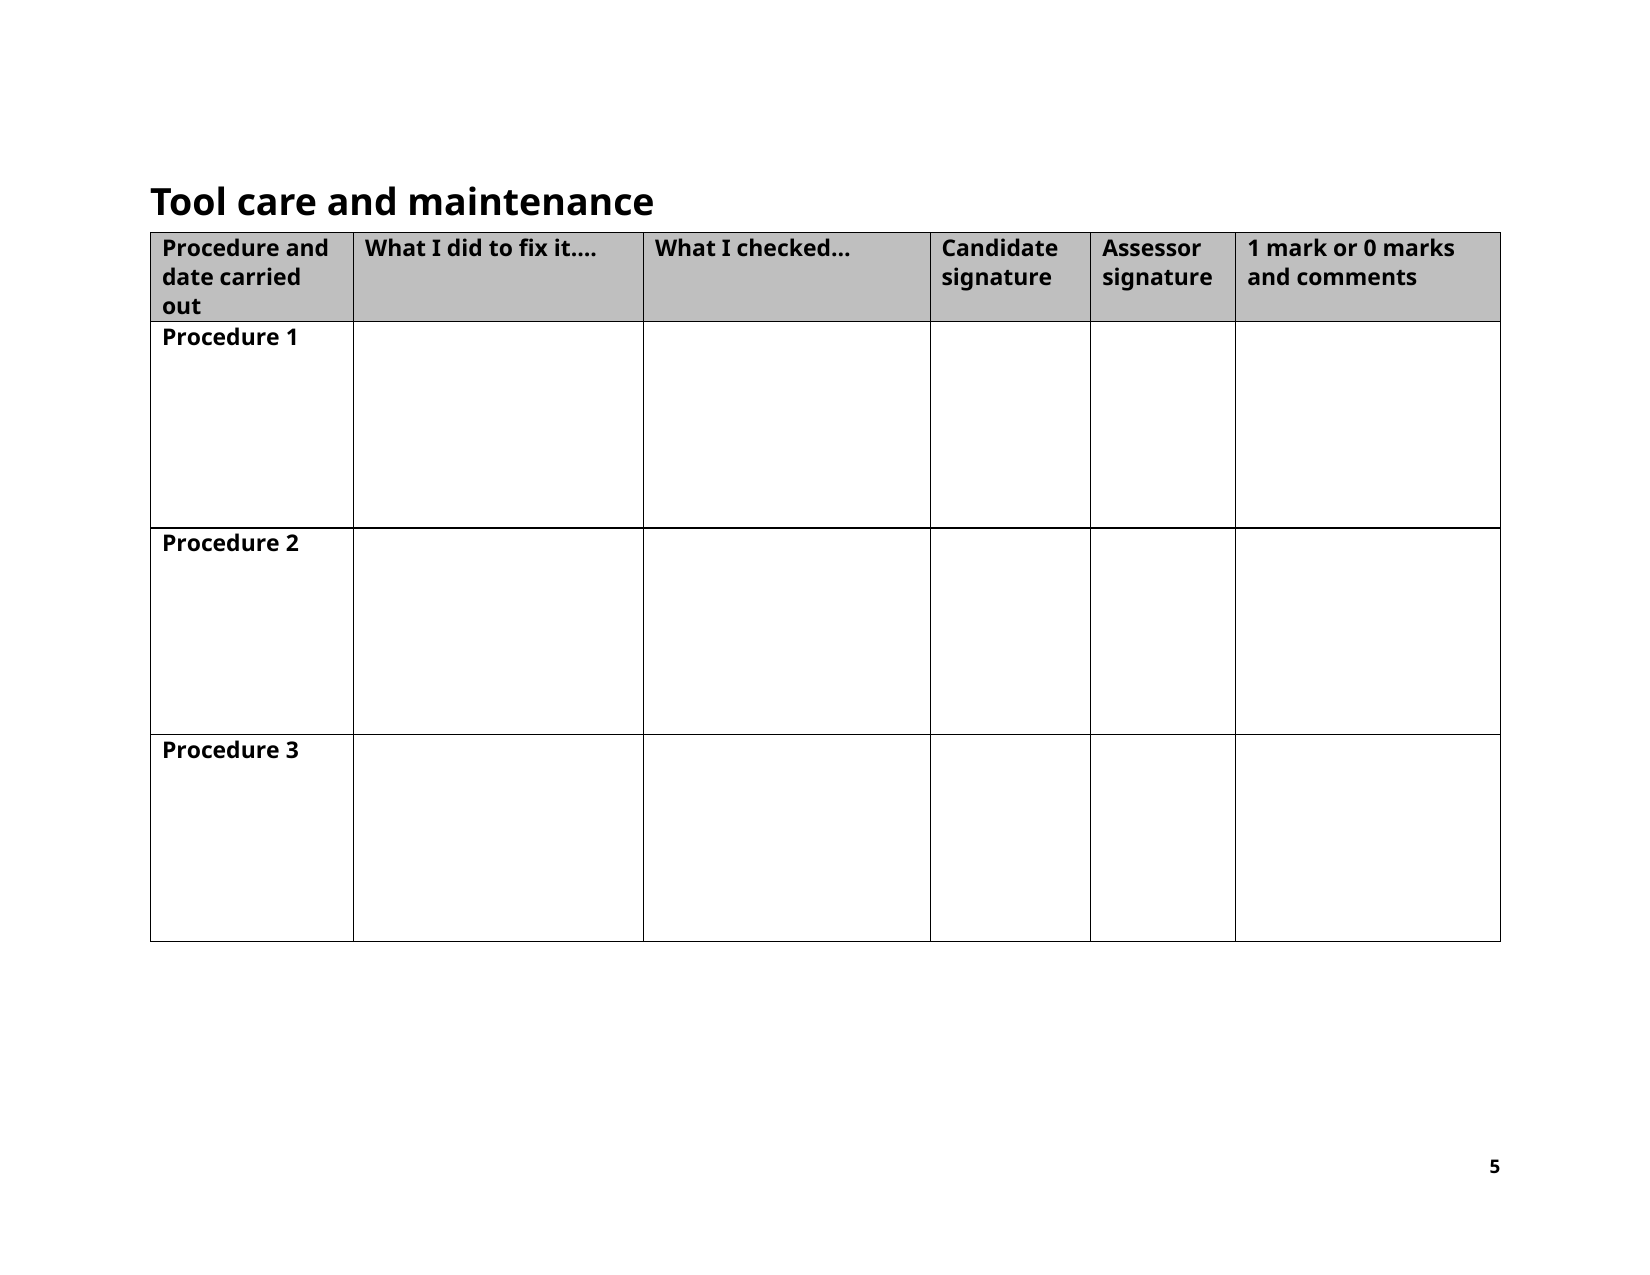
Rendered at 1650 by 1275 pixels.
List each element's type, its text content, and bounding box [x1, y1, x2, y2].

subtitle Tool care and maintenance [150, 175, 1500, 226]
table_cell [354, 322, 643, 527]
table_cell Procedure 3 [151, 735, 353, 941]
table_header Assessor signature [1091, 233, 1235, 321]
table_cell [1091, 529, 1235, 734]
table_cell [931, 322, 1090, 527]
table_cell Procedure 1 [151, 322, 353, 527]
table_cell [1236, 322, 1500, 527]
table_cell [354, 735, 643, 941]
table_cell Procedure 2 [151, 529, 353, 734]
table_cell [931, 529, 1090, 734]
table_header 1 mark or 0 marks and comments [1236, 233, 1500, 321]
table_header What I checked… [644, 233, 930, 321]
table_cell [1236, 529, 1500, 734]
table_cell [354, 529, 643, 734]
table_header What I did to fix it…. [354, 233, 643, 321]
table_cell [1091, 322, 1235, 527]
table_cell [1091, 735, 1235, 941]
table_header Procedure and date carried out [151, 233, 353, 321]
table_cell [1236, 735, 1500, 941]
table_cell [931, 735, 1090, 941]
table_cell [644, 322, 930, 527]
table_header Candidate signature [931, 233, 1090, 321]
table_cell [644, 529, 930, 734]
table_cell [644, 735, 930, 941]
